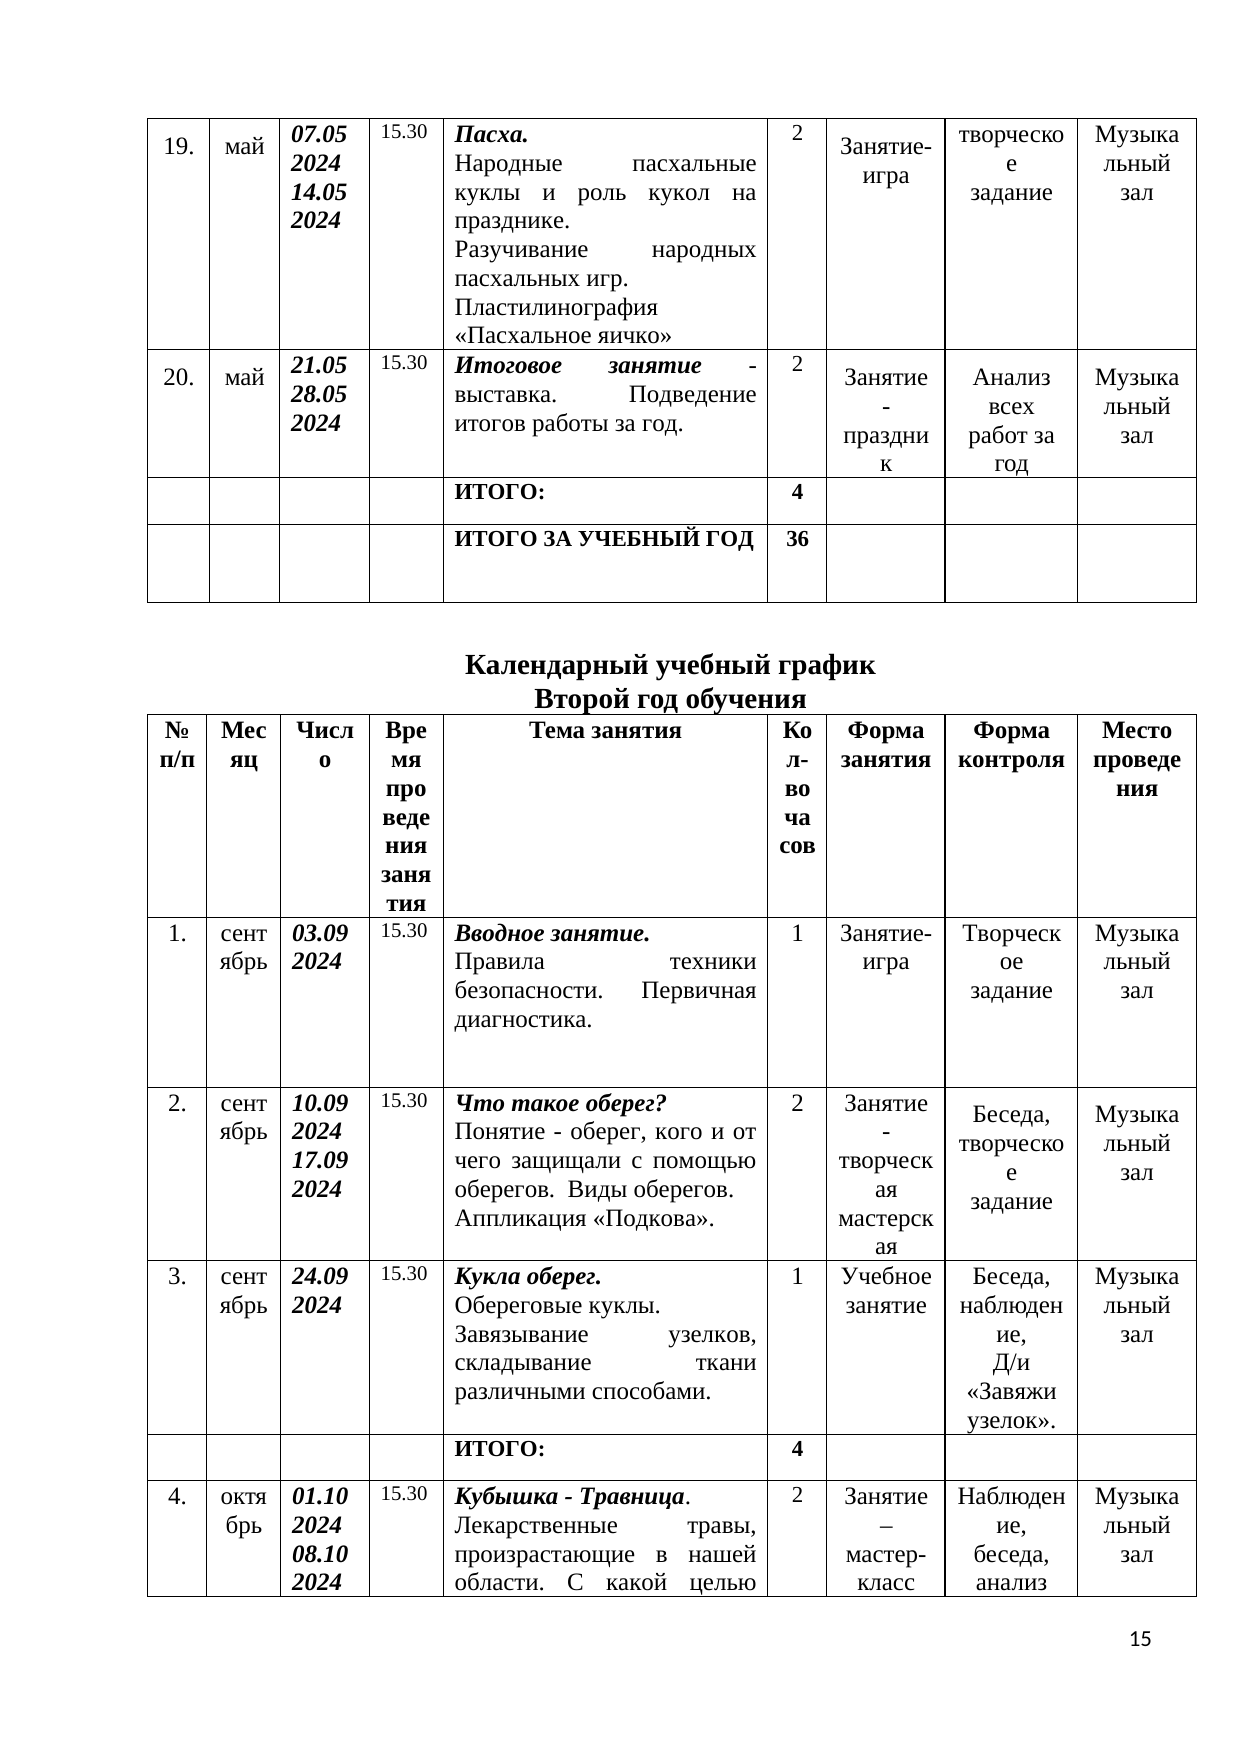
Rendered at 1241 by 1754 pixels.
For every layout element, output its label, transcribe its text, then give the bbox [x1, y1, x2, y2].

table_cell 4. [148, 1481, 206, 1596]
table_cell 1 [768, 918, 826, 1087]
table_cell Музыкальный зал [1078, 1261, 1196, 1434]
table_header Форма контроля [946, 715, 1077, 917]
table_cell [370, 1435, 443, 1480]
table_cell 15.30 [370, 350, 443, 477]
table_header Место проведения [1078, 715, 1196, 917]
table_cell 21.05 28.05 2024 [280, 350, 369, 477]
table_cell Творческое задание [946, 918, 1077, 1087]
table_cell Занятие-игра [827, 119, 944, 349]
table_cell 15.30 [370, 918, 443, 1087]
table_header Время проведения занятия [370, 715, 443, 917]
table_cell [827, 478, 944, 524]
table_cell Кукла оберег. Обереговые куклы. Завязывание узелков, складывание ткани различными способами. [444, 1261, 767, 1434]
table_cell сентябрь [207, 1261, 280, 1434]
table_cell [1078, 478, 1196, 524]
table_cell [210, 478, 279, 524]
table_cell ИТОГО ЗА УЧЕБНЫЙ ГОД [444, 525, 767, 602]
table_cell 4 [768, 478, 826, 524]
table_cell Занятие-игра [827, 918, 944, 1087]
table_cell Музыкальный зал [1078, 119, 1196, 349]
table_cell [370, 478, 443, 524]
text Второй год обучения [177, 681, 1152, 714]
table_cell 3. [148, 1261, 206, 1434]
table_cell [827, 1435, 944, 1480]
table_cell 2. [148, 1088, 206, 1260]
table_cell 15.30 [370, 119, 443, 349]
table_cell [281, 1435, 369, 1480]
table_cell [207, 1435, 280, 1480]
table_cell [827, 1481, 944, 1596]
table_cell Музыкальный зал [1078, 1088, 1196, 1260]
table_cell сентябрь [207, 918, 280, 1087]
table_cell 15.30 [370, 1481, 443, 1596]
table_cell Беседа, творческое задание [946, 1088, 1077, 1260]
table_header Число [281, 715, 369, 917]
table_cell [370, 525, 443, 602]
table_cell [1078, 525, 1196, 602]
table_cell Беседа, наблюдение, Д/и «Завяжи узелок». [946, 1261, 1077, 1434]
table_cell Что такое оберег? Понятие - оберег, кого и от чего защищали с помощью оберегов. Виды оберегов. Аппликация «Подкова». [444, 1088, 767, 1260]
table_cell Музыкальный зал [1078, 350, 1196, 477]
table_header Форма занятия [827, 715, 944, 917]
table_cell ИТОГО: [444, 1435, 767, 1480]
table_cell [148, 525, 209, 602]
table_cell Анализ всех работ за год [946, 350, 1077, 477]
table_cell 24.09 2024 [281, 1261, 369, 1434]
table_cell [946, 525, 1077, 602]
table_cell 15.30 [370, 1088, 443, 1260]
table_cell Учебное занятие [827, 1261, 944, 1434]
table_cell сентябрь [207, 1088, 280, 1260]
table_cell [946, 1435, 1077, 1480]
table_cell Музыкальный зал [1078, 1481, 1196, 1596]
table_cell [946, 1481, 1077, 1596]
table_cell Занятие - праздник [827, 350, 944, 477]
table_cell 4 [768, 1435, 826, 1480]
table_header Кол-во часов [768, 715, 826, 917]
table_cell творческое задание [946, 119, 1077, 349]
table_header Месяц [207, 715, 280, 917]
text Календарный учебный график [177, 647, 1152, 681]
table_cell [280, 525, 369, 602]
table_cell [444, 1481, 767, 1596]
table_cell 36 [768, 525, 826, 602]
table_cell [827, 525, 944, 602]
table_cell 2 [768, 1088, 826, 1260]
table_cell 03.09 2024 [281, 918, 369, 1087]
table_cell 2 [768, 1481, 826, 1596]
table_cell [946, 478, 1077, 524]
table_cell 19. [148, 119, 209, 349]
table_cell 20. [148, 350, 209, 477]
table_header Тема занятия [444, 715, 767, 917]
table_cell май [210, 119, 279, 349]
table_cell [281, 1481, 369, 1596]
table_cell [210, 525, 279, 602]
table_cell [280, 478, 369, 524]
table_cell октябрь [207, 1481, 280, 1596]
table_cell май [210, 350, 279, 477]
table_cell [1078, 1435, 1196, 1480]
table_cell 10.09 2024 17.09 2024 [281, 1088, 369, 1260]
table_cell 2 [768, 119, 826, 349]
table_cell Музыкальный зал [1078, 918, 1196, 1087]
table_cell [148, 1435, 206, 1480]
table_cell Итоговое занятие - выставка. Подведение итогов работы за год. [444, 350, 767, 477]
table_cell 15.30 [370, 1261, 443, 1434]
table_cell Занятие - творческая мастерская [827, 1088, 944, 1260]
table_cell [148, 478, 209, 524]
table_cell 07.05 2024 14.05 2024 [280, 119, 369, 349]
table_cell 1 [768, 1261, 826, 1434]
table_cell ИТОГО: [444, 478, 767, 524]
table_cell Пасха. Народные пасхальные куклы и роль кукол на празднике. Разучивание народных пасхальных игр. Пластилинография «Пасхальное яичко» [444, 119, 767, 349]
table_cell Вводное занятие. Правила техники безопасности. Первичная диагностика. [444, 918, 767, 1087]
table_cell 2 [768, 350, 826, 477]
table_cell 1. [148, 918, 206, 1087]
table_header №п/п [148, 715, 206, 917]
